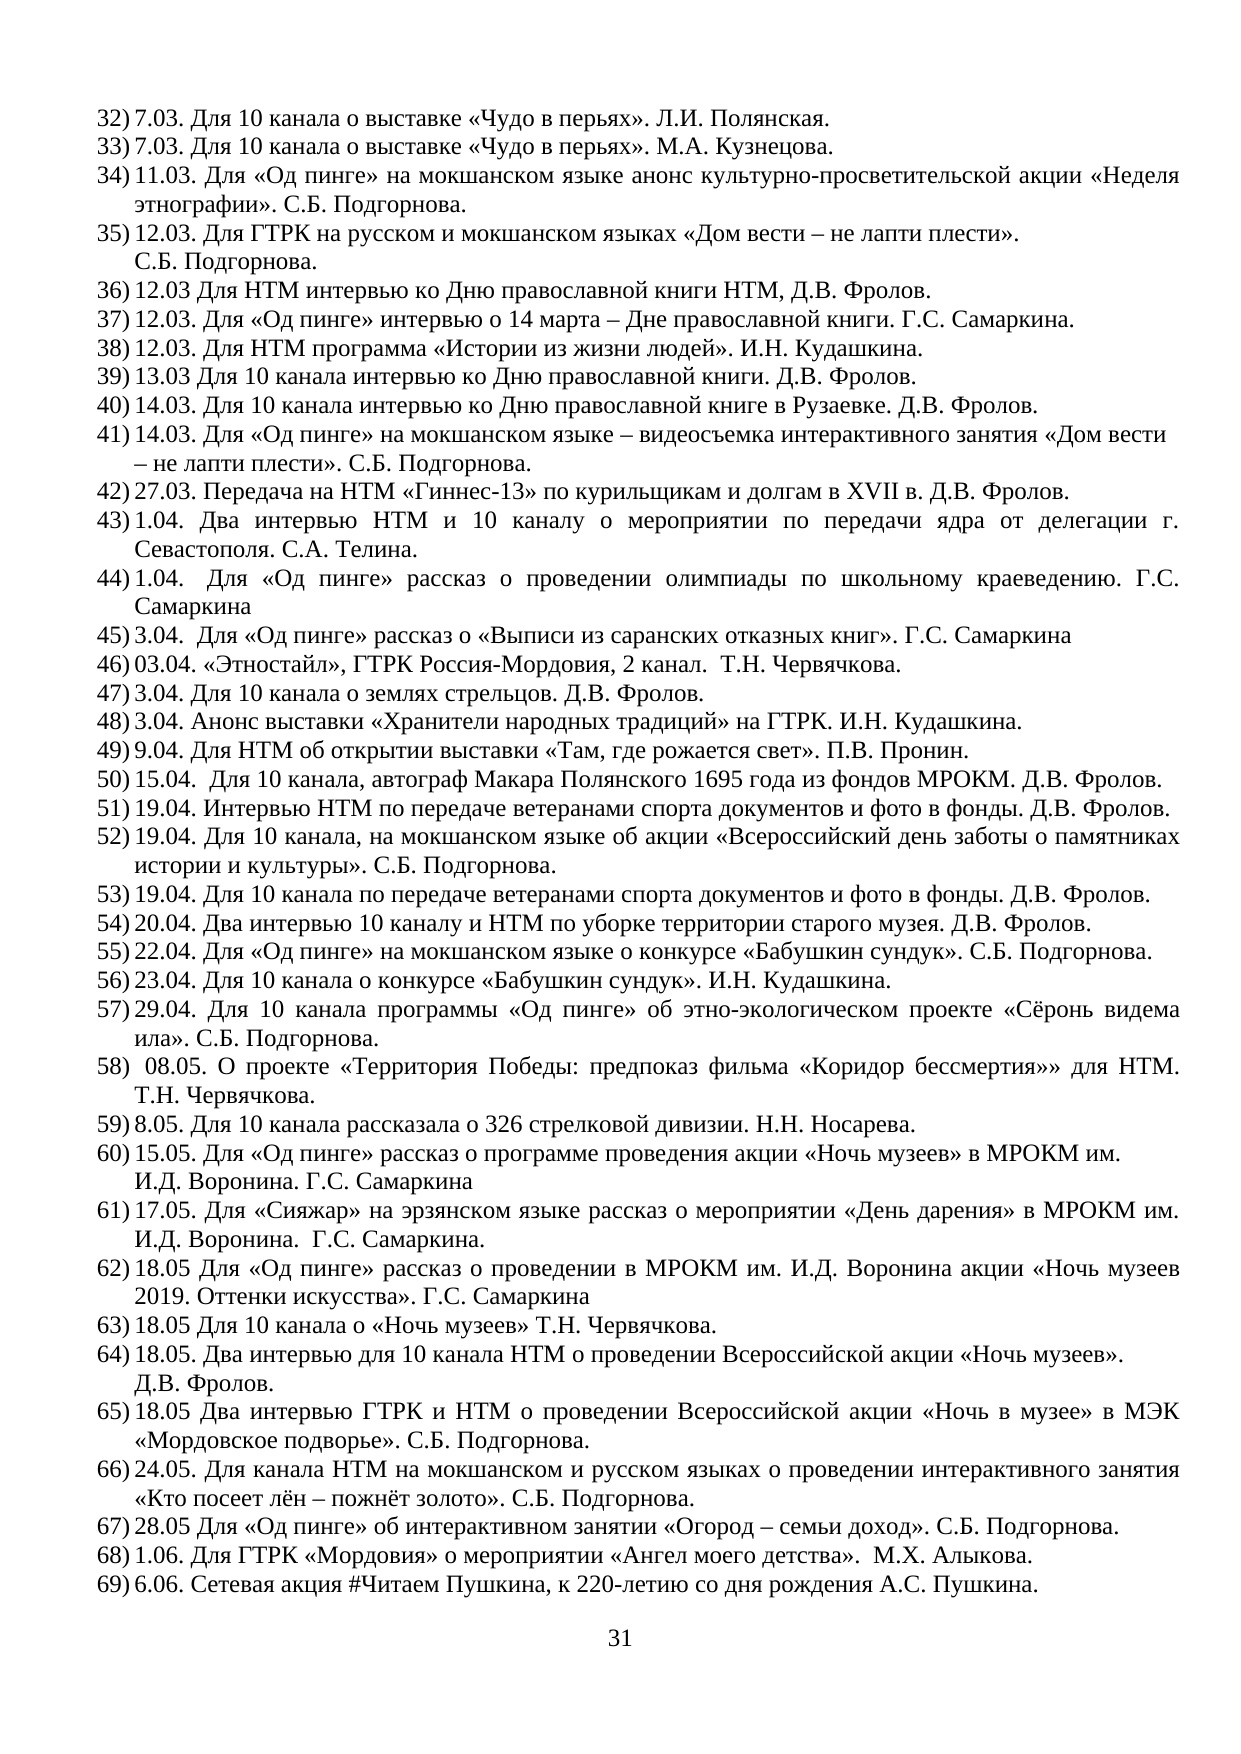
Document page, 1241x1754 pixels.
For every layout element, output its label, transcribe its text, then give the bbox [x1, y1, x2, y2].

list 08.05. О проекте «Территория Победы: предпоказ фильма «Коридор бессмертия»» для НТМ. Т.Н. Червячкова. [97, 1051, 1181, 1109]
list И.Д. Воронина. Г.С. Самаркина [134, 1166, 1181, 1195]
list 03.04. «Этностайл», ГТРК Россия-Мордовия, 2 канал. Т.Н. Червячкова. [97, 649, 1181, 678]
list 12.03. Для НТМ программа «Истории из жизни людей». И.Н. Кудашкина. [97, 333, 1181, 361]
list 12.03 Для НТМ интервью ко Дню православной книги НТМ, Д.В. Фролов. [97, 275, 1181, 304]
list 1.04. Два интервью НТМ и 10 каналу о мероприятии по передачи ядра от делегации г. Севастополя. С.А. Телина. [97, 505, 1181, 563]
list 15.05. Для «Од пинге» рассказ о программе проведения акции «Ночь музеев» в МРОКМ им. [97, 1138, 1181, 1166]
list 24.05. Для канала НТМ на мокшанском и русском языках о проведении интерактивного занятия «Кто посеет лён – пожнёт золото». С.Б. Подгорнова. [97, 1454, 1181, 1511]
list 18.05 Для 10 канала о «Ночь музеев» Т.Н. Червячкова. [97, 1310, 1181, 1339]
list 7.03. Для 10 канала о выставке «Чудо в перьях». М.А. Кузнецова. [97, 131, 1181, 160]
list 18.05 Два интервью ГТРК и НТМ о проведении Всероссийской акции «Ночь в музее» в МЭК «Мордовское подворье». С.Б. Подгорнова. [97, 1396, 1181, 1454]
list 15.04. Для 10 канала, автограф Макара Полянского 1695 года из фондов МРОКМ. Д.В. Фролов. [97, 764, 1181, 793]
list Д.В. Фролов. [134, 1368, 1181, 1396]
list 29.04. Для 10 канала программы «Од пинге» об этно-экологическом проекте «Сёронь видема ила». С.Б. Подгорнова. [97, 994, 1181, 1051]
list 17.05. Для «Сияжар» на эрзянском языке рассказ о мероприятии «День дарения» в МРОКМ им. И.Д. Воронина. Г.С. Самаркина. [97, 1195, 1181, 1253]
list 23.04. Для 10 канала о конкурсе «Бабушкин сундук». И.Н. Кудашкина. [97, 965, 1181, 994]
list 12.03. Для ГТРК на русском и мокшанском языках «Дом вести – не лапти плести». [97, 218, 1181, 246]
list 18.05 Для «Од пинге» рассказ о проведении в МРОКМ им. И.Д. Воронина акции «Ночь музеев 2019. Оттенки искусства». Г.С. Самаркина [97, 1253, 1181, 1310]
list 19.04. Для 10 канала, на мокшанском языке об акции «Всероссийский день заботы о памятниках истории и культуры». С.Б. Подгорнова. [97, 821, 1181, 879]
list 1.06. Для ГТРК «Мордовия» о мероприятии «Ангел моего детства». М.Х. Алыкова. [97, 1540, 1181, 1569]
list 14.03. Для «Од пинге» на мокшанском языке – видеосъемка интерактивного занятия «Дом вести – не лапти плести». С.Б. Подгорнова. [97, 419, 1181, 476]
list 8.05. Для 10 канала рассказала о 326 стрелковой дивизии. Н.Н. Носарева. [97, 1109, 1181, 1138]
list 13.03 Для 10 канала интервью ко Дню православной книги. Д.В. Фролов. [97, 361, 1181, 390]
list 28.05 Для «Од пинге» об интерактивном занятии «Огород – семьи доход». С.Б. Подгорнова. [97, 1511, 1181, 1540]
list 6.06. Сетевая акция #Читаем Пушкина, к 220-летию со дня рождения А.С. Пушкина. [97, 1569, 1181, 1598]
list 1.04. Для «Од пинге» рассказ о проведении олимпиады по школьному краеведению. Г.С. Самаркина [97, 563, 1181, 620]
list 3.04. Для «Од пинге» рассказ о «Выписи из саранских отказных книг». Г.С. Самаркина [97, 620, 1181, 649]
list 19.04. Для 10 канала по передаче ветеранами спорта документов и фото в фонды. Д.В. Фролов. [97, 879, 1181, 908]
list 19.04. Интервью НТМ по передаче ветеранами спорта документов и фото в фонды. Д.В. Фролов. [97, 793, 1181, 821]
list 7.03. Для 10 канала о выставке «Чудо в перьях». Л.И. Полянская. [97, 103, 1181, 131]
list 20.04. Два интервью 10 каналу и НТМ по уборке территории старого музея. Д.В. Фролов. [97, 908, 1181, 936]
list 9.04. Для НТМ об открытии выставки «Там, где рожается свет». П.В. Пронин. [97, 735, 1181, 764]
list 22.04. Для «Од пинге» на мокшанском языке о конкурсе «Бабушкин сундук». С.Б. Подгорнова. [97, 936, 1181, 965]
list 27.03. Передача на НТМ «Гиннес-13» по курильщикам и долгам в XVII в. Д.В. Фролов. [97, 476, 1181, 505]
list 3.04. Для 10 канала о землях стрельцов. Д.В. Фролов. [97, 678, 1181, 706]
list 3.04. Анонс выставки «Хранители народных традиций» на ГТРК. И.Н. Кудашкина. [97, 706, 1181, 735]
list 18.05. Два интервью для 10 канала НТМ о проведении Всероссийской акции «Ночь музеев». [97, 1339, 1181, 1368]
list 14.03. Для 10 канала интервью ко Дню православной книге в Рузаевке. Д.В. Фролов. [97, 390, 1181, 419]
list 12.03. Для «Од пинге» интервью о 14 марта – Дне православной книги. Г.С. Самаркина. [97, 304, 1181, 333]
list С.Б. Подгорнова. [134, 246, 1181, 275]
list 11.03. Для «Од пинге» на мокшанском языке анонс культурно-просветительской акции «Неделя этнографии». С.Б. Подгорнова. [97, 160, 1181, 218]
